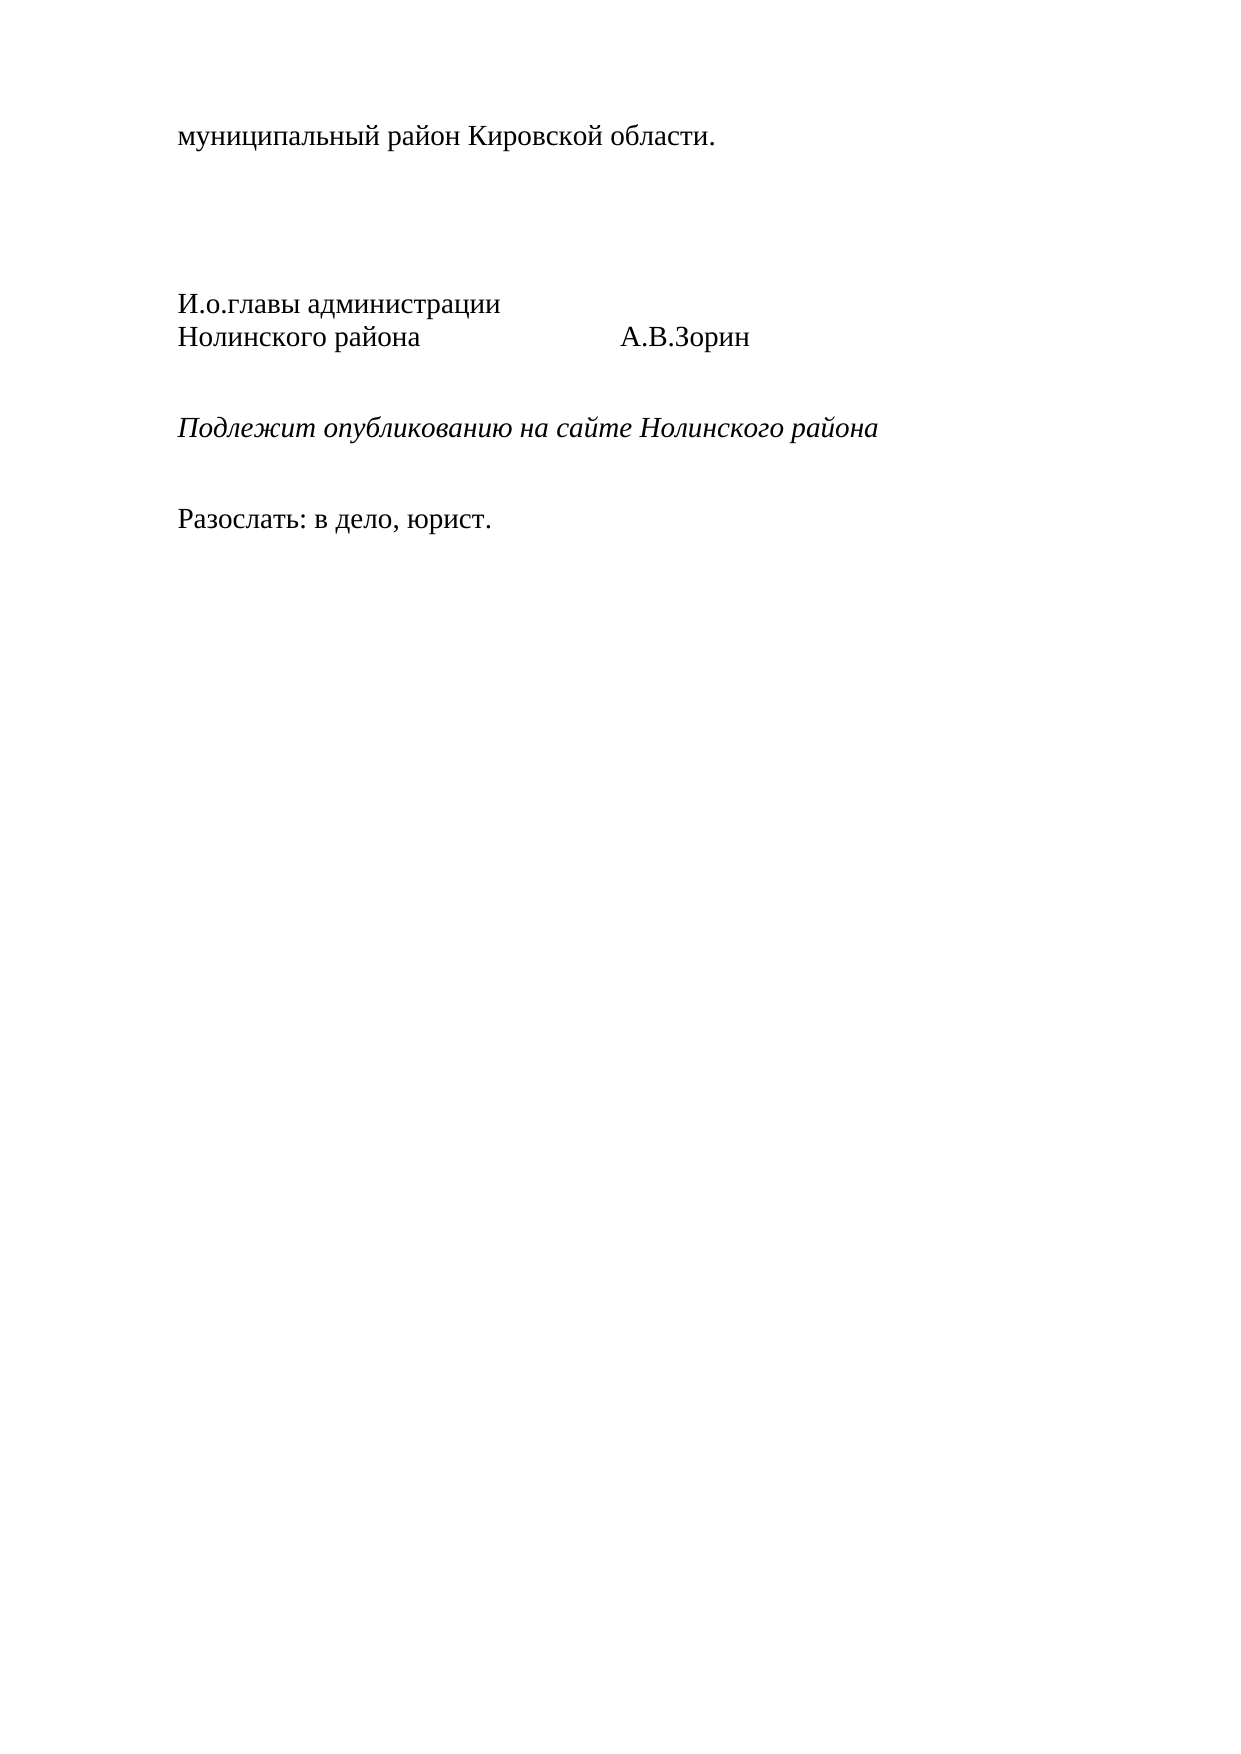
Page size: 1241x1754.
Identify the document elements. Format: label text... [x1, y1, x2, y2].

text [177, 118, 1152, 152]
text И.о.главы администрации [177, 286, 1152, 319]
text Разослать: в дело, юрист. [177, 501, 1152, 535]
text Нолинского района А.В.Зорин [177, 319, 1152, 353]
text Подлежит опубликованию на сайте Нолинского района [177, 410, 1152, 444]
